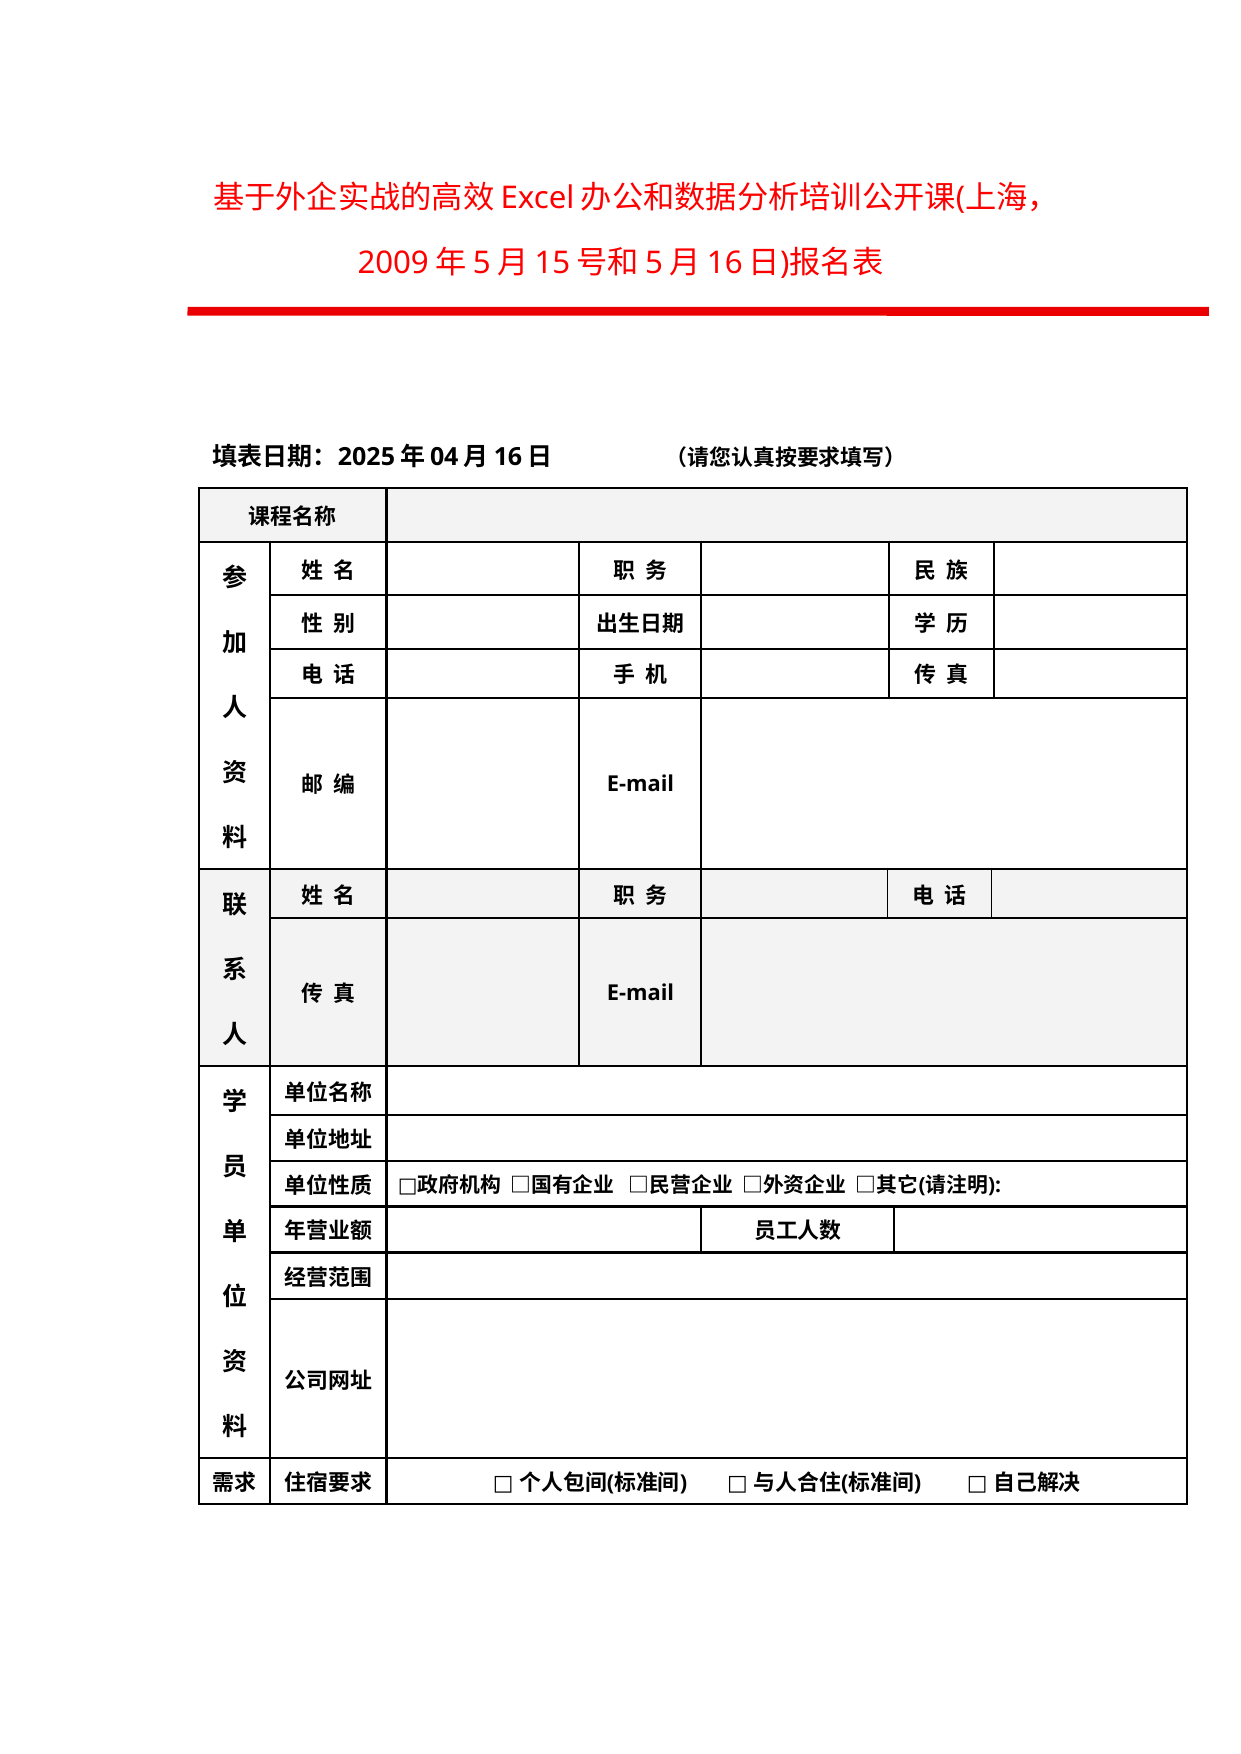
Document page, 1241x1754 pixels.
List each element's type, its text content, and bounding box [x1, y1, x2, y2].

table_cell 单位地址 [271, 1116, 385, 1160]
table_cell [702, 543, 888, 594]
table_cell [995, 543, 1186, 594]
table_cell 民 族 [890, 543, 993, 594]
table_cell □ 个人包间(标准间) □ 与人合住(标准间) □ 自己解决 [388, 1459, 1186, 1503]
table_cell [895, 1208, 1186, 1251]
table_cell 邮 编 [271, 699, 385, 868]
table_cell [388, 699, 578, 868]
text 基于外企实战的高效Excel办公和数据分析培训公开课(上海，2009年5月15号和5月16日)报名表 [187, 162, 1053, 292]
table_cell [388, 650, 578, 697]
text 填表日期：2025年04月16日 （请您认真按要求填写） [187, 422, 1053, 487]
table_cell [388, 1254, 1186, 1298]
table_cell 出生日期 [580, 596, 700, 647]
table_cell [702, 596, 888, 647]
table_cell [702, 919, 1186, 1065]
table_cell [388, 919, 578, 1065]
table_cell 性 别 [271, 596, 385, 647]
table_cell 姓 名 [271, 543, 385, 594]
table_cell 公司网址 [271, 1300, 385, 1457]
table_cell 学 员 单 位 资 料 [200, 1067, 269, 1457]
table_cell [388, 1208, 700, 1251]
table_cell [388, 1067, 1186, 1114]
table_cell 学 历 [890, 596, 993, 647]
table_cell 电 话 [271, 650, 385, 697]
table_cell [388, 596, 578, 647]
table_cell [388, 543, 578, 594]
table_cell 电 话 [888, 870, 991, 917]
table_cell 手 机 [580, 650, 700, 697]
table_cell 姓 名 [271, 870, 385, 917]
table_cell [995, 596, 1186, 647]
table_cell E-mail [580, 699, 700, 868]
table_cell 住宿要求 [271, 1459, 385, 1503]
table_cell [388, 870, 578, 917]
table_header 课程名称 [200, 489, 385, 541]
table_header [388, 489, 1186, 541]
table_cell 职 务 [580, 870, 700, 917]
table_cell 职 务 [580, 543, 700, 594]
table_cell E-mail [580, 919, 700, 1065]
table_cell [702, 870, 887, 917]
table_cell 单位性质 [271, 1162, 385, 1205]
table_cell [995, 650, 1186, 697]
table_cell 参加人资料 [200, 543, 269, 868]
table_cell [702, 699, 1186, 868]
table_cell 传 真 [271, 919, 385, 1065]
table_cell [388, 1300, 1186, 1457]
table_cell [992, 870, 1186, 917]
table_cell 传 真 [890, 650, 993, 697]
table_cell 员工人数 [702, 1208, 893, 1251]
table_cell 单位名称 [271, 1067, 385, 1114]
table_cell □政府机构 □国有企业 □民营企业 □外资企业 □其它(请注明): [388, 1162, 1186, 1205]
table_cell 联 系 人 [200, 870, 269, 1065]
table_cell 年营业额 [271, 1208, 385, 1251]
table_cell 需求 [200, 1459, 269, 1503]
table_cell [702, 650, 888, 697]
table_cell 经营范围 [271, 1254, 385, 1298]
table_cell [388, 1116, 1186, 1160]
